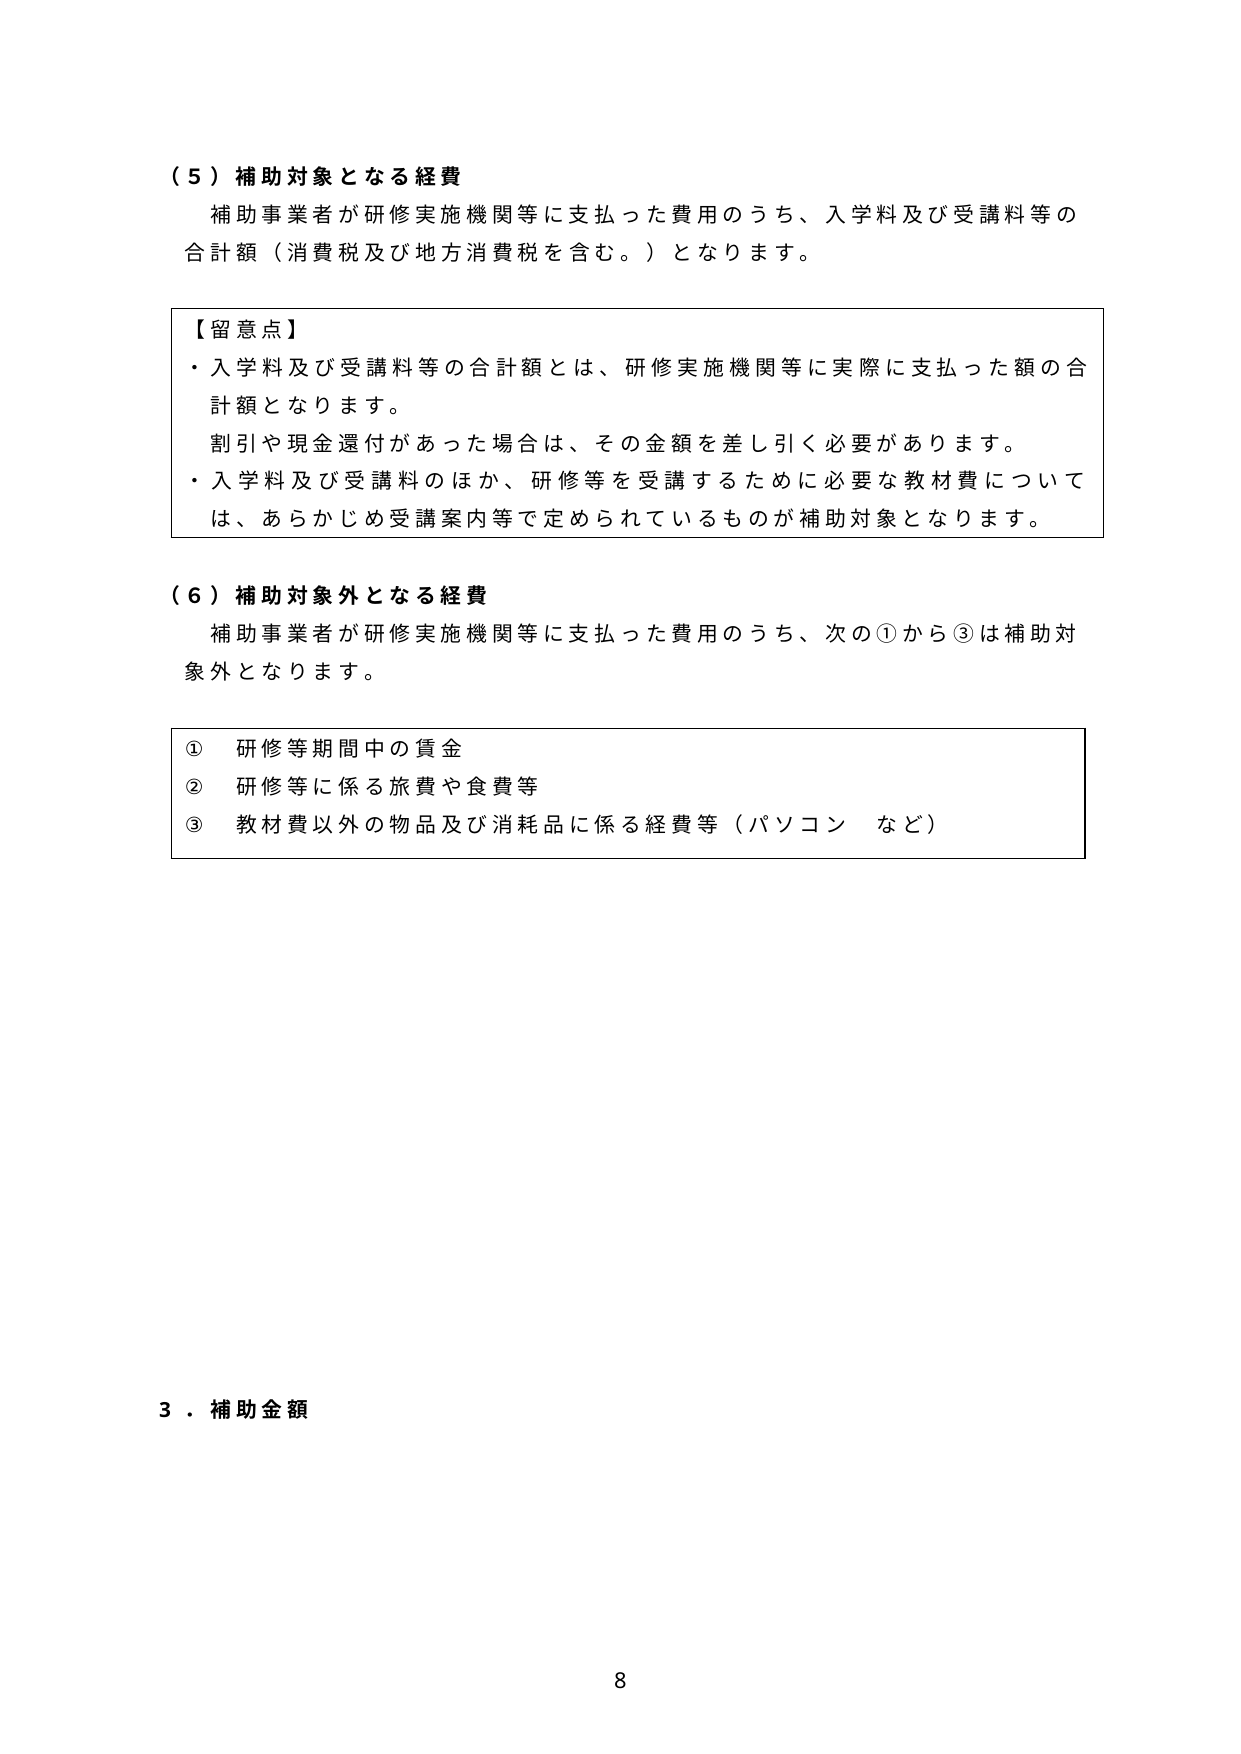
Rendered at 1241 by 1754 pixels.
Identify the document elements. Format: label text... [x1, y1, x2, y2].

text （６）補助対象外となる経費 [159, 576, 1081, 614]
text 補助事業者が研修実施機関等に支払った費用のうち、次の①から③は補助対象外となります。 [181, 614, 1081, 689]
text 補助事業者が研修実施機関等に支払った費用のうち、入学料及び受講料等の合計額（消費税及び地方消費税を含む。）となります。 [181, 194, 1081, 270]
table_header 研修等期間中の賃金 研修等に係る旅費や食費等 教材費以外の物品及び消耗品に係る経費等（パソコン など） [172, 729, 1084, 858]
table_header 【留意点】 ・入学料及び受講料等の合計額とは、研修実施機関等に実際に支払った額の合計額となります。 割引や現金還付があった場合は、その金額を差し引く必要があります。 ・入学料及び受講料のほか、研修等を受講するために必要な教材費については、あらかじめ受講案内等で定められているものが補助対象となります。 [172, 309, 1103, 537]
text 3．補助金額 [159, 1389, 1081, 1427]
text （５）補助対象となる経費 [159, 157, 1081, 194]
